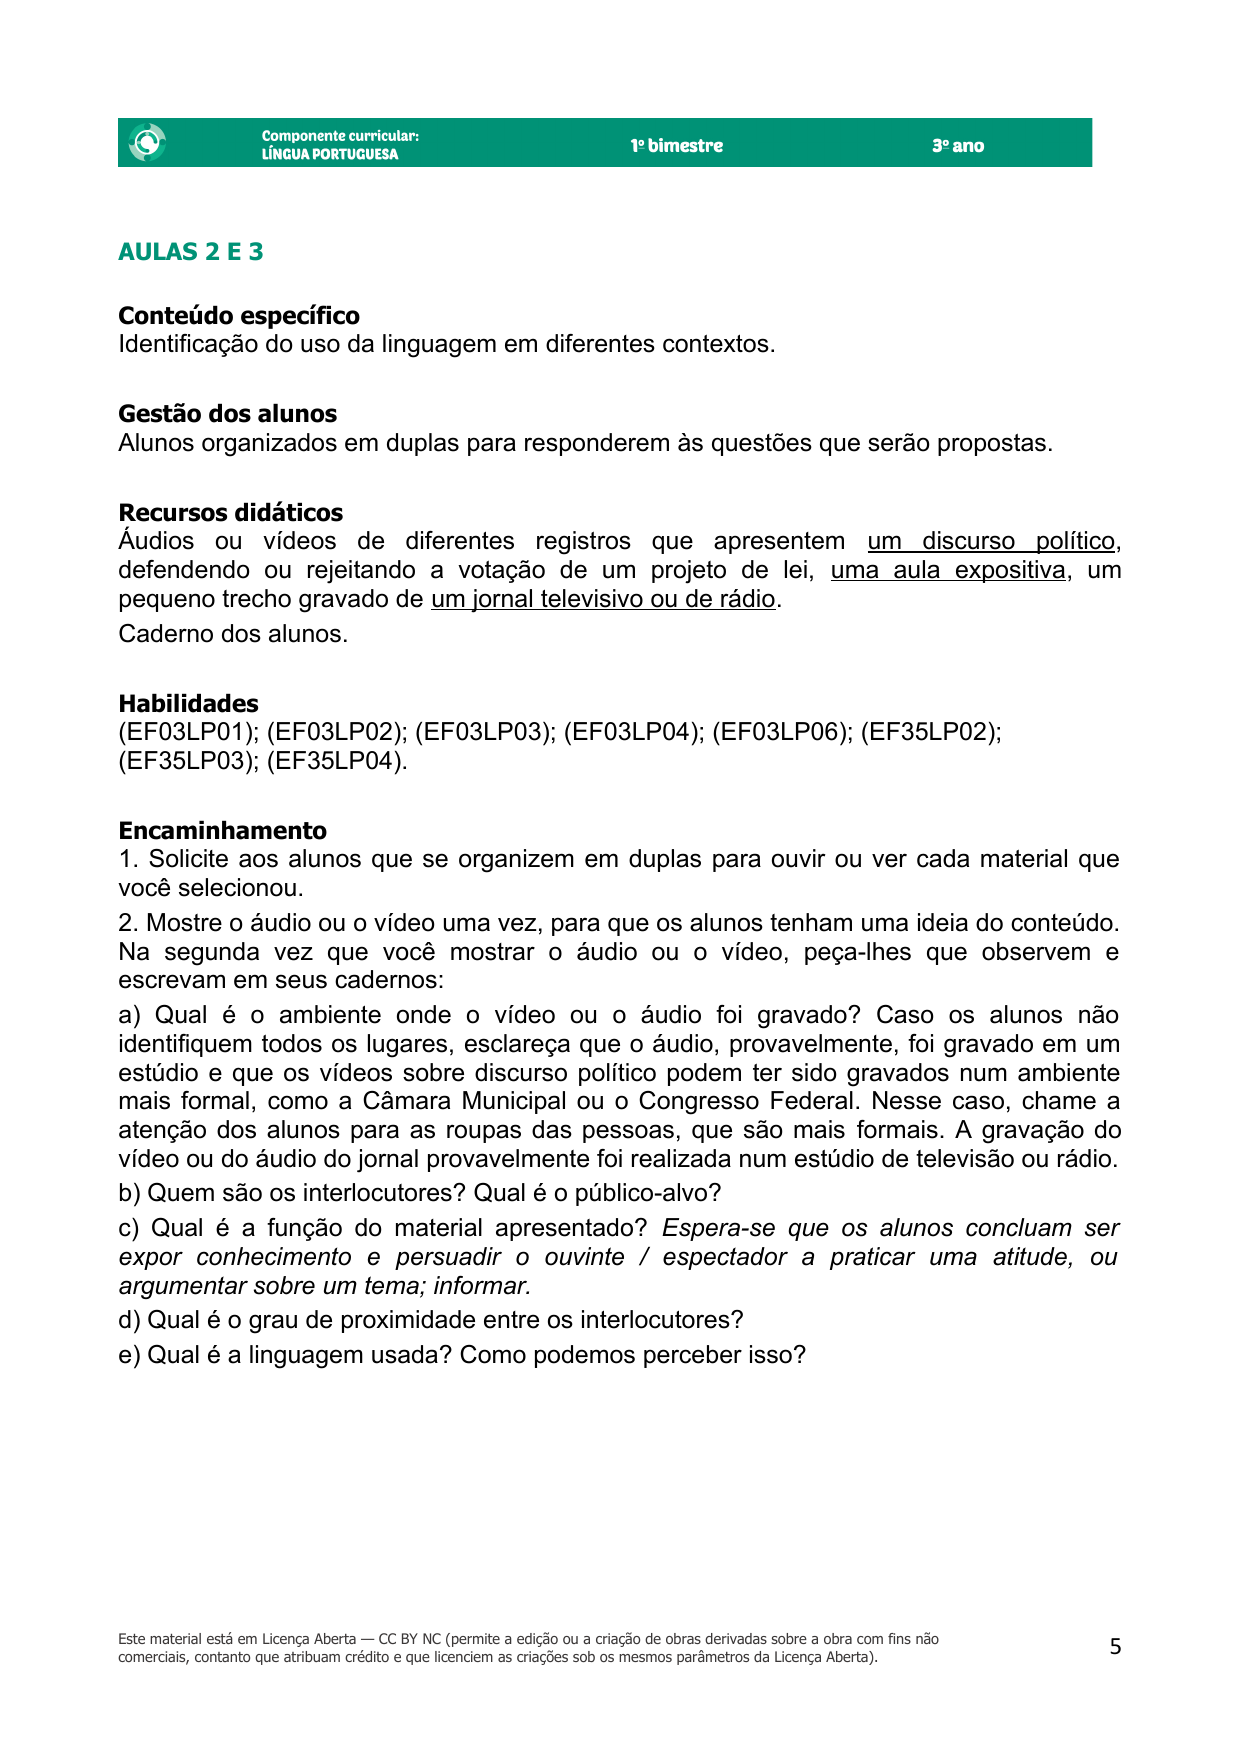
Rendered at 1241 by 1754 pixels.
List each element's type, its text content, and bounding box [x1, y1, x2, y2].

text (EF03LP01); (EF03LP02); (EF03LP03); (EF03LP04); (EF03LP06); (EF35LP02); (EF35LP03); (EF35LP04). [118, 717, 1122, 774]
text Recursos didáticos [118, 497, 1122, 526]
text c) Qual é a função do material apresentado? Espera-se que os alunos concluam ser expor conhecimento e persuadir o ouvinte / espectador a praticar uma atitude, ou argumentar sobre um tema; informar. [118, 1213, 1122, 1299]
text Habilidades [118, 688, 1122, 717]
text Gestão dos alunos [118, 399, 1122, 428]
picture [118, 118, 1093, 167]
text Encaminhamento [118, 815, 1122, 844]
text 2. Mostre o áudio ou o vídeo uma vez, para que os alunos tenham uma ideia do conteúdo. Na segunda vez que você mostrar o áudio ou o vídeo, peça-lhes que observem e escrevam em seus cadernos: [118, 908, 1122, 994]
text AULAS 2 E 3 [118, 236, 1122, 265]
text e) Qual é a linguagem usada? Como podemos perceber isso? [118, 1340, 1122, 1369]
text d) Qual é o grau de proximidade entre os interlocutores? [118, 1305, 1122, 1334]
text b) Quem são os interlocutores? Qual é o público-alvo? [118, 1178, 1122, 1207]
text Alunos organizados em duplas para responderem às questões que serão propostas. [118, 428, 1122, 457]
text 1. Solicite aos alunos que se organizem em duplas para ouvir ou ver cada material que você selecionou. [118, 844, 1122, 902]
text Caderno dos alunos. [118, 618, 1122, 647]
text Conteúdo específico [118, 300, 1122, 329]
text a) Qual é o ambiente onde o vídeo ou o áudio foi gravado? Caso os alunos não identifiquem todos os lugares, esclareça que o áudio, provavelmente, foi gravado em um estúdio e que os vídeos sobre discurso político podem ter sido gravados num ambiente mais formal, como a Câmara Municipal ou o Congresso Federal. Nesse caso, chame a atenção dos alunos para as roupas das pessoas, que são mais formais. A gravação do vídeo ou do áudio do jornal provavelmente foi realizada num estúdio de televisão ou rádio. [118, 1000, 1122, 1172]
text Áudios ou vídeos de diferentes registros que apresentem um discurso político, defendendo ou rejeitando a votação de um projeto de lei, uma aula expositiva, um pequeno trecho gravado de um jornal televisivo ou de rádio. [118, 526, 1122, 613]
text Identificação do uso da linguagem em diferentes contextos. [118, 329, 1122, 358]
